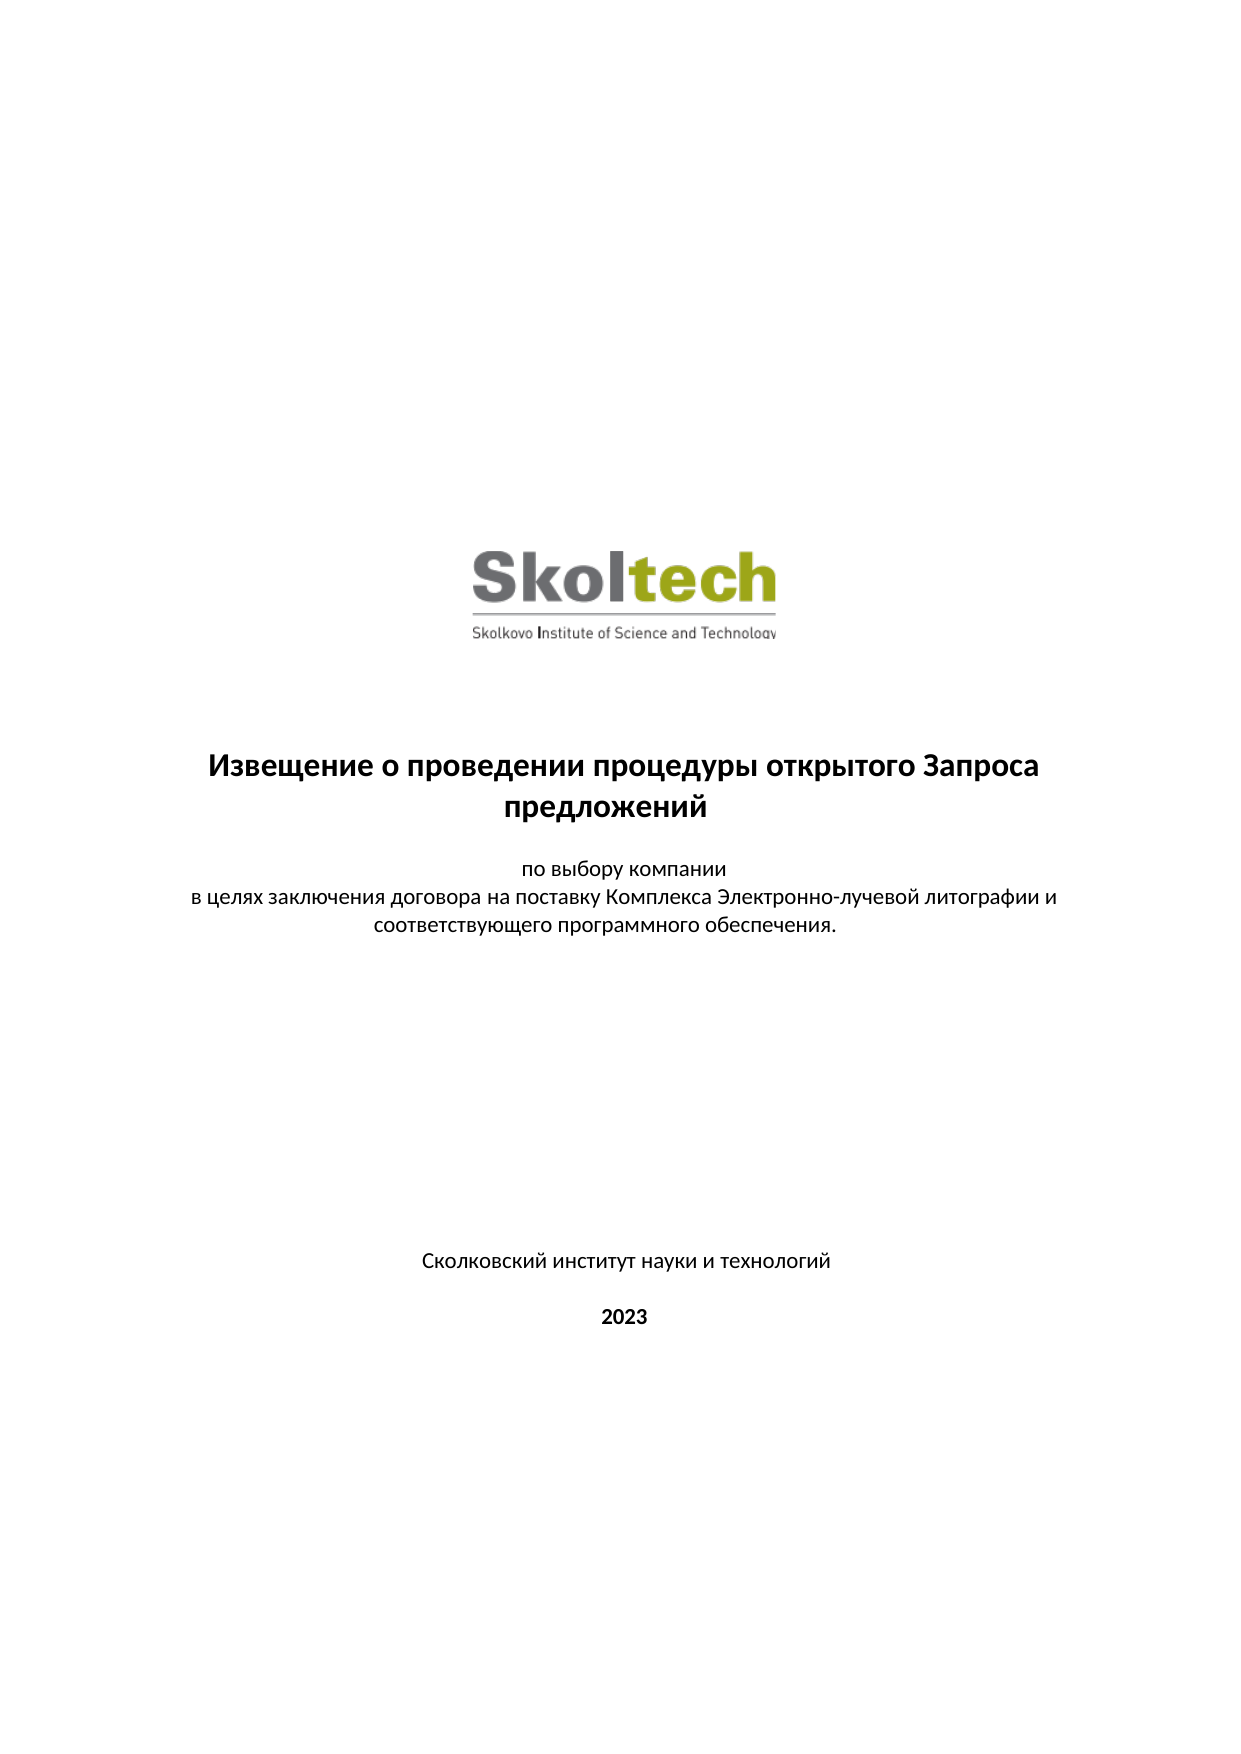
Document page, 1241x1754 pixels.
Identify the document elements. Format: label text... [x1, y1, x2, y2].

text 2023 [148, 1302, 1063, 1330]
text по выбору компании [148, 854, 1063, 882]
text Извещение о проведении процедуры открытого Запроса предложений [148, 744, 1063, 826]
text Сколковский институт науки и технологий [148, 1246, 1063, 1274]
text в целях заключения договора на поставку Комплекса Электронно-лучевой литографии и соответствующего программного обеспечения. [148, 882, 1063, 938]
